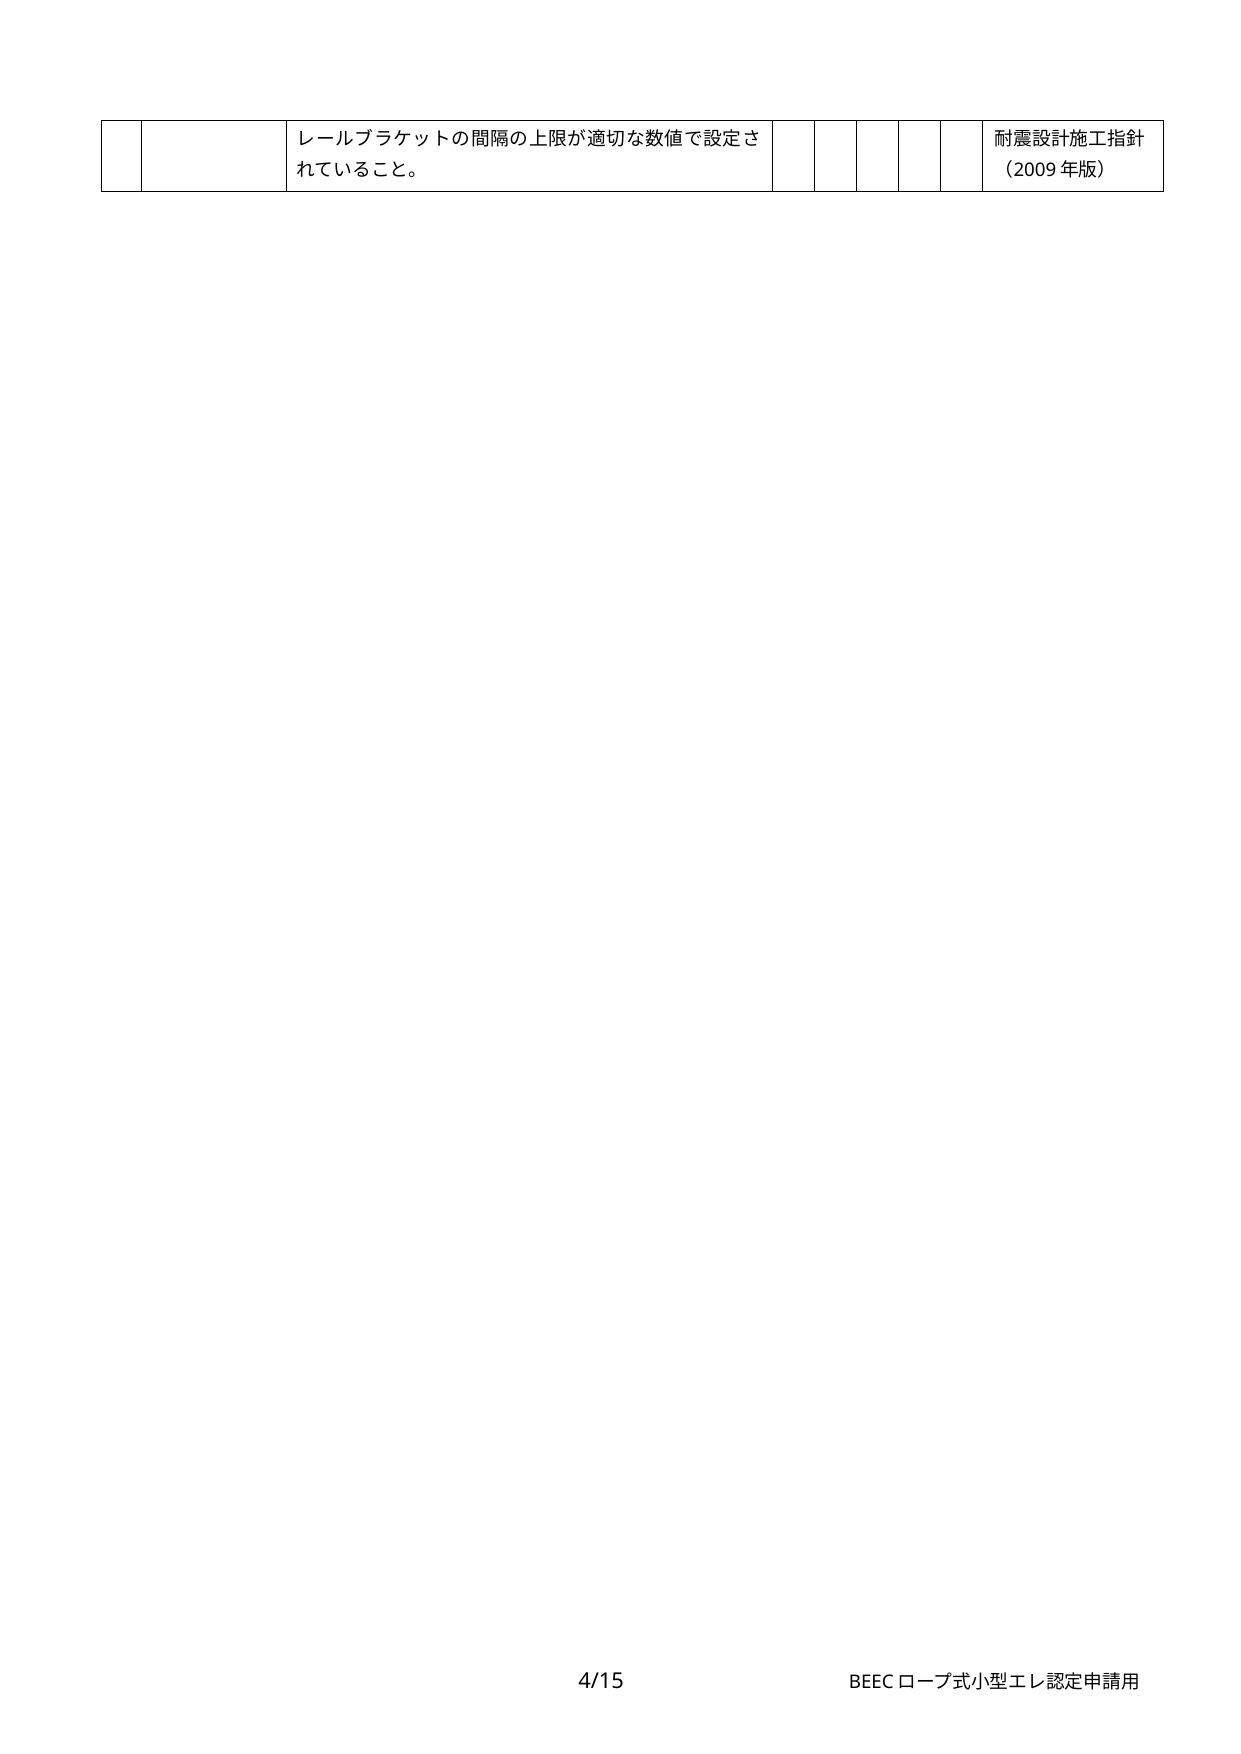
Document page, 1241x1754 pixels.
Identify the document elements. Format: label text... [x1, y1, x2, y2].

table_cell [941, 121, 982, 191]
table_cell [773, 121, 814, 191]
table_cell [815, 121, 856, 191]
table_cell [857, 121, 898, 191]
table_cell [102, 121, 141, 191]
table_cell 耐震設計施工指針 （2009年版） [983, 121, 1163, 191]
table_cell [899, 121, 940, 191]
table_cell レールブラケットの間隔の上限が適切な数値で設定されていること。 [287, 121, 772, 191]
